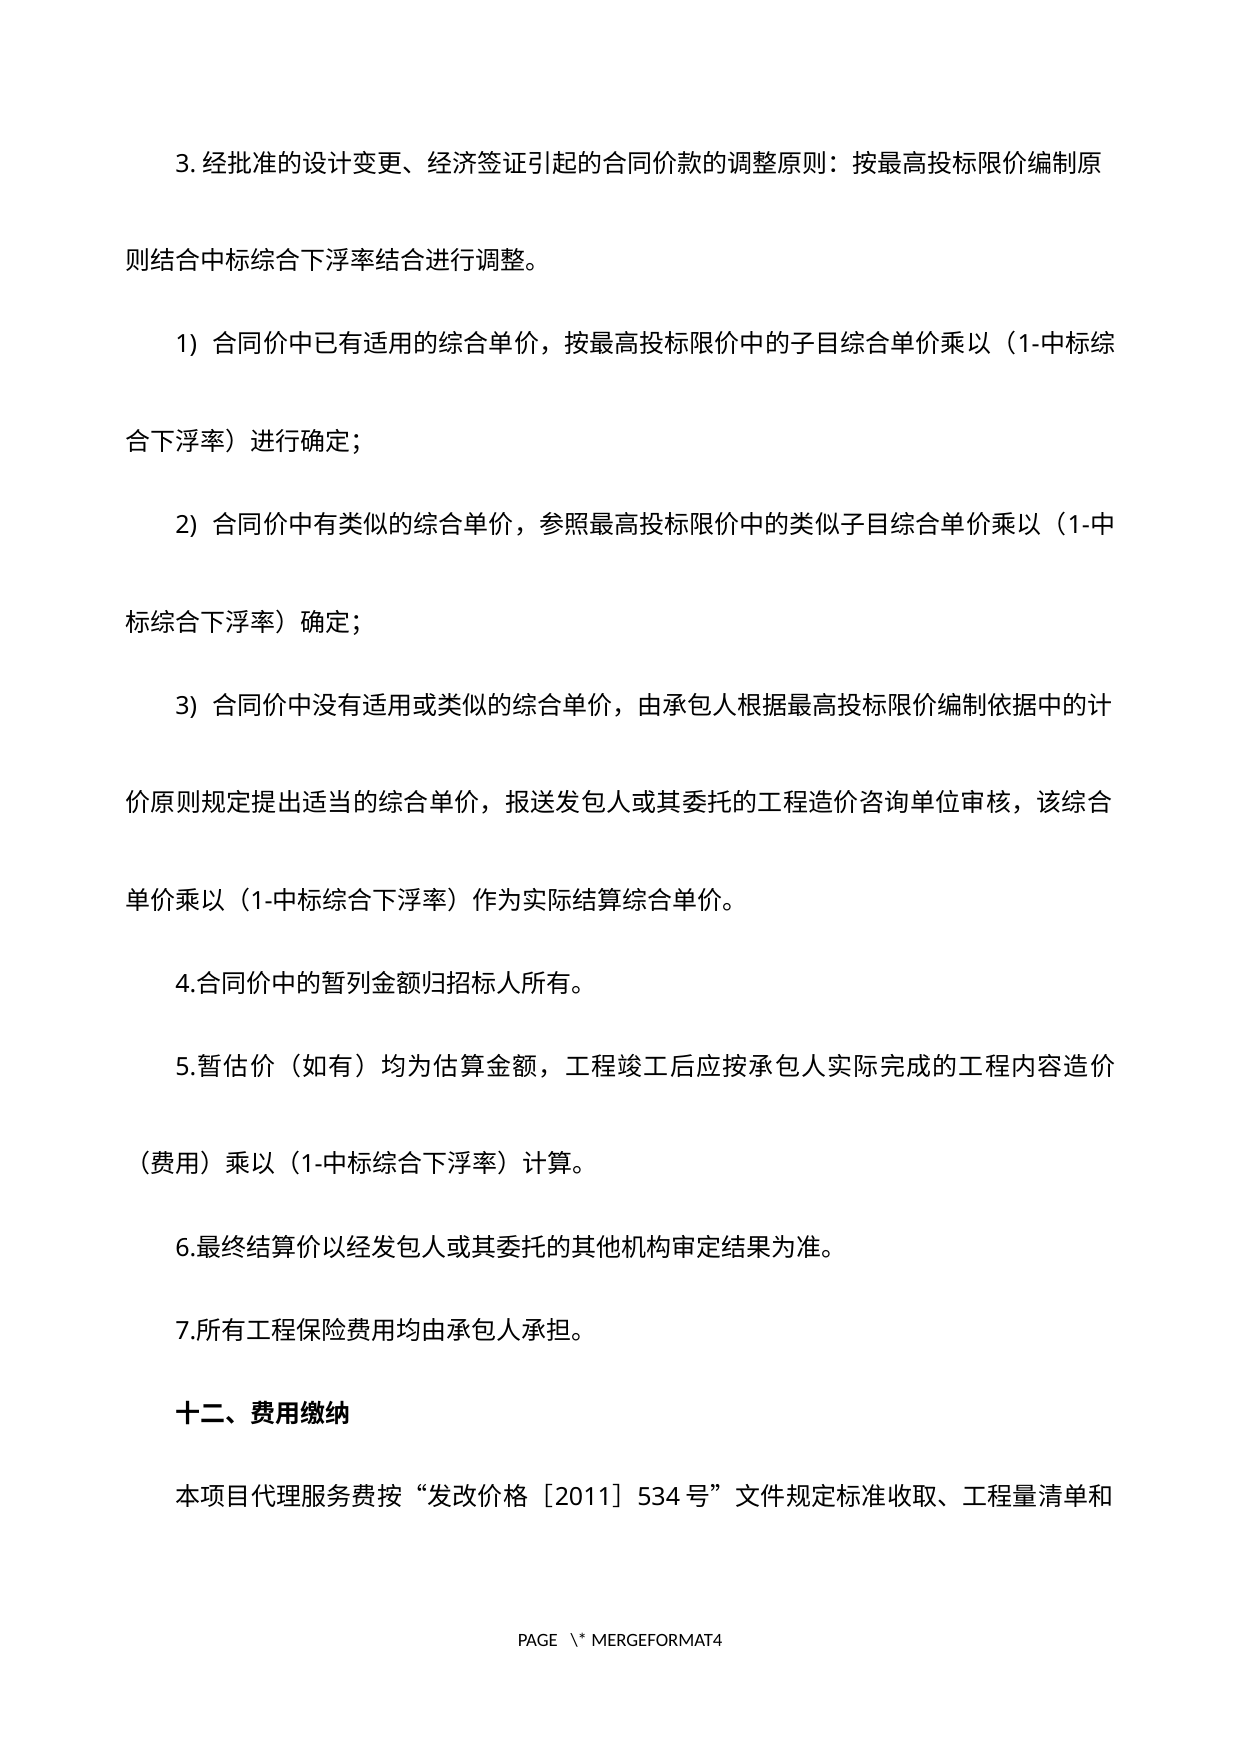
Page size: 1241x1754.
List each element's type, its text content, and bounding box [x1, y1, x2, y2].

text 十二、费用缴纳 [125, 1379, 1115, 1444]
list 合同价中没有适用或类似的综合单价，由承包人根据最高投标限价编制依据中的计价原则规定提出适当的综合单价，报送发包人或其委托的工程造价咨询单位审核，该综合单价乘以（1-中标综合下浮率）作为实际结算综合单价。 [125, 671, 1115, 931]
list 合同价中有类似的综合单价，参照最高投标限价中的类似子目综合单价乘以（1-中标综合下浮率）确定； [125, 490, 1115, 653]
text 7.所有工程保险费用均由承包人承担。 [125, 1296, 1115, 1361]
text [125, 1462, 1115, 1527]
list 合同价中已有适用的综合单价，按最高投标限价中的子目综合单价乘以（1-中标综合下浮率）进行确定； [125, 309, 1115, 472]
text 3. 经批准的设计变更、经济签证引起的合同价款的调整原则：按最高投标限价编制原则结合中标综合下浮率结合进行调整。 [125, 129, 1115, 291]
text 6.最终结算价以经发包人或其委托的其他机构审定结果为准。 [125, 1213, 1115, 1278]
text 4.合同价中的暂列金额归招标人所有。 [125, 949, 1115, 1014]
text 5.暂估价（如有）均为估算金额，工程竣工后应按承包人实际完成的工程内容造价（费用）乘以（1-中标综合下浮率）计算。 [125, 1032, 1115, 1194]
